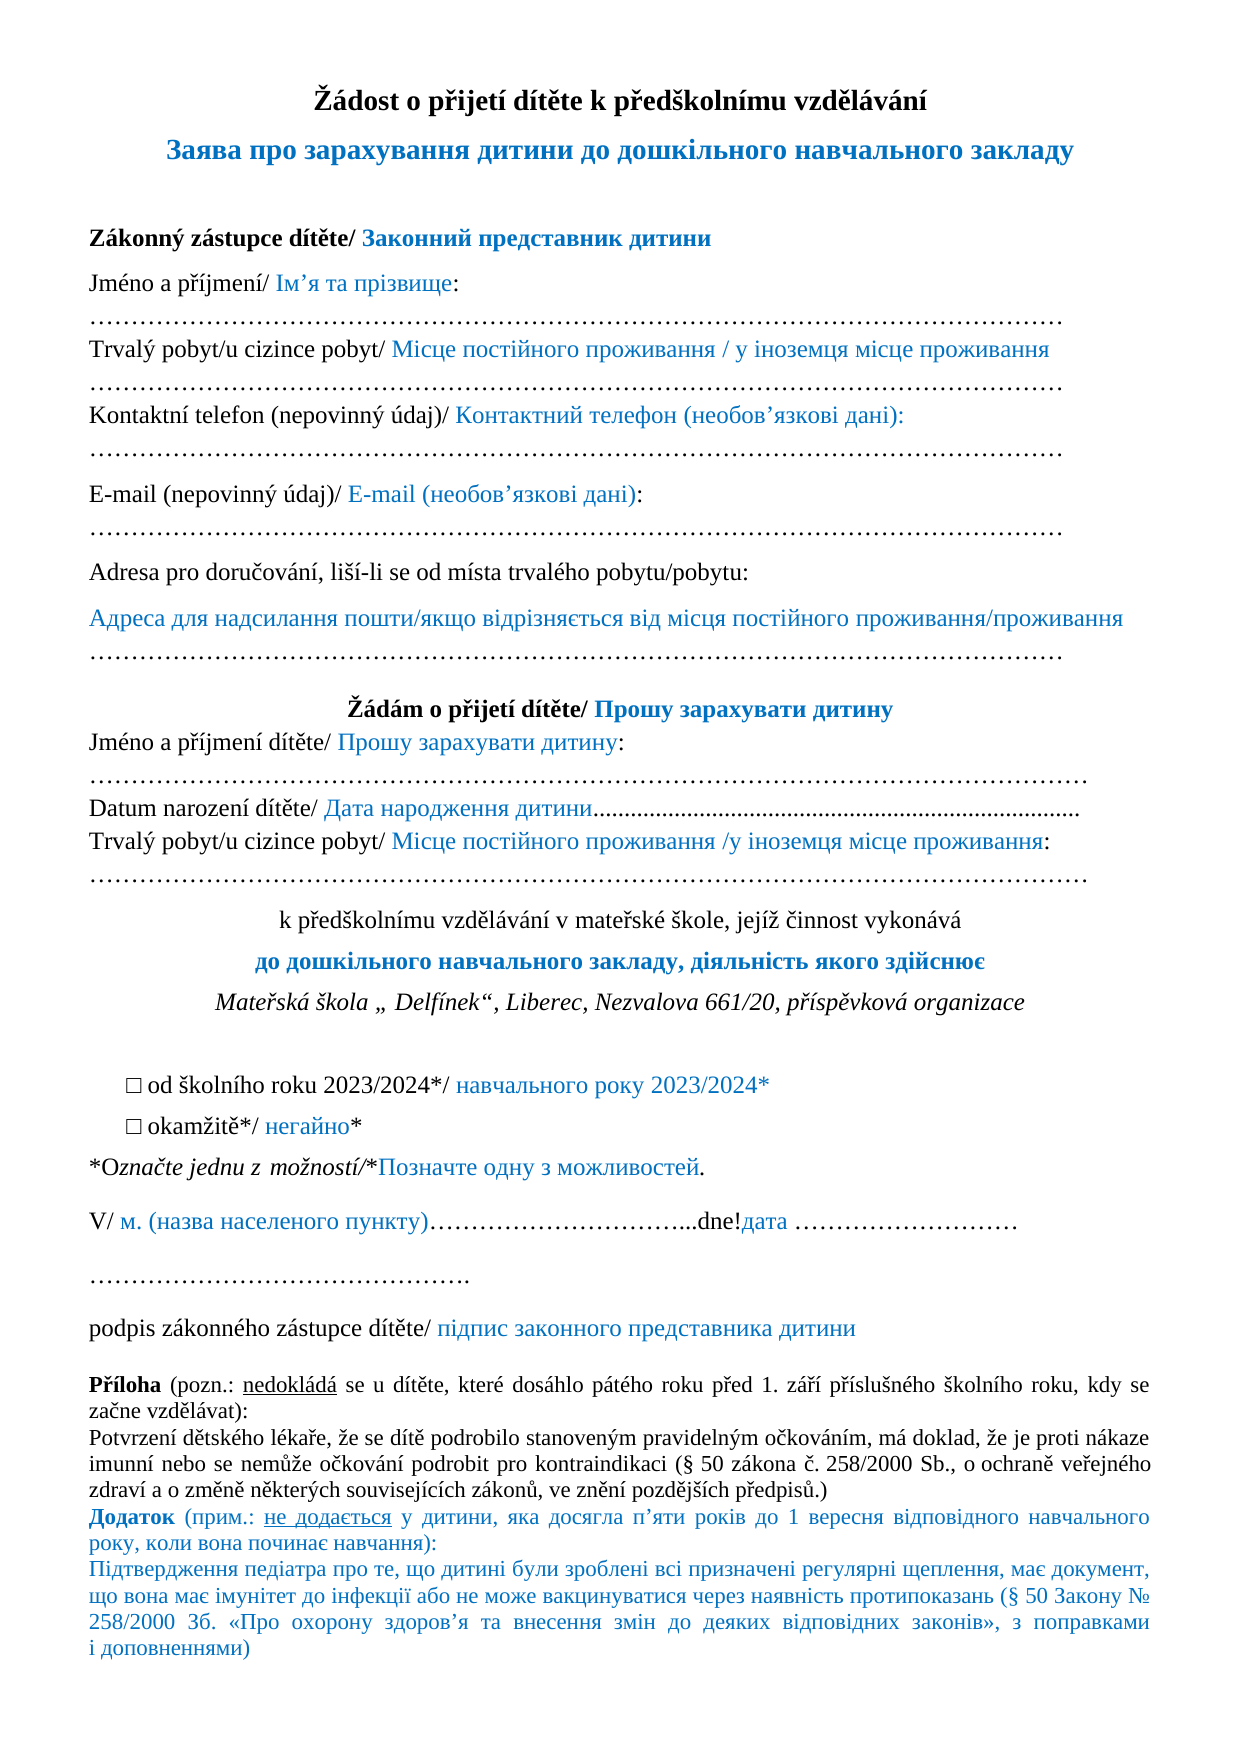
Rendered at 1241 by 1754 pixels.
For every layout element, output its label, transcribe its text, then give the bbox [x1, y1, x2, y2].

text V/ м. (назва населеного пункту)…………………………...dne!дата ……………………… [89, 1206, 1152, 1235]
text *Označte jednu z možností/*Позначте одну з можливостей. [89, 1152, 1152, 1181]
text Zákonný zástupce dítěte/ Законний представник дитини [89, 223, 1152, 252]
text Adresa pro doručování, liší-li se od místa trvalého pobytu/pobytu: [89, 557, 1152, 586]
text E-mail (nepovinný údaj)/ E-mail (необов’язкові дані): [89, 479, 1152, 508]
text podpis zákonného zástupce dítěte/ підпис законного представника дитини [89, 1313, 1152, 1342]
text Адреса для надсилання пошти/якщо відрізняється від місця постійного проживання/проживання [89, 603, 1196, 632]
text Datum narození dítěte/ Дата народження дитини.............................................................................. [89, 793, 1152, 822]
text Jméno a příjmení dítěte/ Прошу зарахувати дитину: ………………………………………………………………………………………………………… [89, 727, 1152, 789]
text Mateřská škola „ Delfínek“, Liberec, Nezvalova 661/20, příspěvková organizace [89, 987, 1152, 1016]
text □ od školního roku 2023/2024*/ навчального року 2023/2024* [89, 1070, 1152, 1098]
text □ okamžitě*/ негайно* [89, 1111, 1152, 1140]
text Заява про зарахування дитини до дошкільного навчального закладу [89, 132, 1152, 166]
text Žádost o přijetí dítěte k předškolnímu vzdělávání [89, 83, 1152, 117]
text Trvalý pobyt/u cizince pobyt/ Місце постійного проживання /у іноземця місце проживання: [89, 826, 1152, 855]
text до дошкільного навчального закладу, діяльність якого здійснює [89, 946, 1152, 975]
text ………………………………………. [89, 1260, 1152, 1288]
text Potvrzení dětského lékaře, že se dítě podrobilo stanoveným pravidelným očkováním, má doklad, že je proti nákaze imunní nebo se nemůže očkování podrobit pro kontraindikaci (§ 50 zákona č. 258/2000 Sb., o ochraně veřejného zdraví a o změně některých souvisejících zákonů, ve znění pozdějších předpisů.) [89, 1424, 1152, 1503]
text Додаток (прим.: не додається у дитини, яка досягла п’яти років до 1 вересня відповідного навчального року, коли вона починає навчання): [89, 1503, 1152, 1555]
text Příloha (pozn.: nedokládá se u dítěte, které dosáhlo pátého roku před 1. září příslušného školního roku, kdy se začne vzdělávat): [89, 1371, 1152, 1424]
text Kontaktní telefon (nepovinný údaj)/ Контактний телефон (необов’язкові дані): ……………………………………………………………………………………………………… [89, 400, 1152, 462]
text ……………………………………………………………………………………………………… [89, 301, 1152, 330]
text Žádám o přijetí dítěte/ Прошу зарахувати дитину [89, 694, 1152, 723]
text ………………………………………………………………………………………………………… [89, 859, 1152, 888]
text Jméno a příjmení/ Ім’я та прізвище: [89, 268, 1152, 297]
text ……………………………………………………………………………………………………… [89, 636, 1152, 665]
text k předškolnímu vzdělávání v mateřské škole, jejíž činnost vykonává [89, 905, 1152, 933]
text ……………………………………………………………………………………………………… [89, 512, 1152, 541]
text Підтвердження педіатра про те, що дитині були зроблені всі призначені регулярні щеплення, має документ, що вона має імунітет до інфекції або не може вакцинуватися через наявність протипоказань (§ 50 Закону № 258/2000 Зб. «Про охорону здоров’я та внесення змін до деяких відповідних законів», з поправками і доповненнями) [89, 1555, 1152, 1661]
text Trvalý pobyt/u cizince pobyt/ Місце постійного проживання / у іноземця місце проживання ……………………………………………………………………………………………………… [89, 334, 1152, 396]
